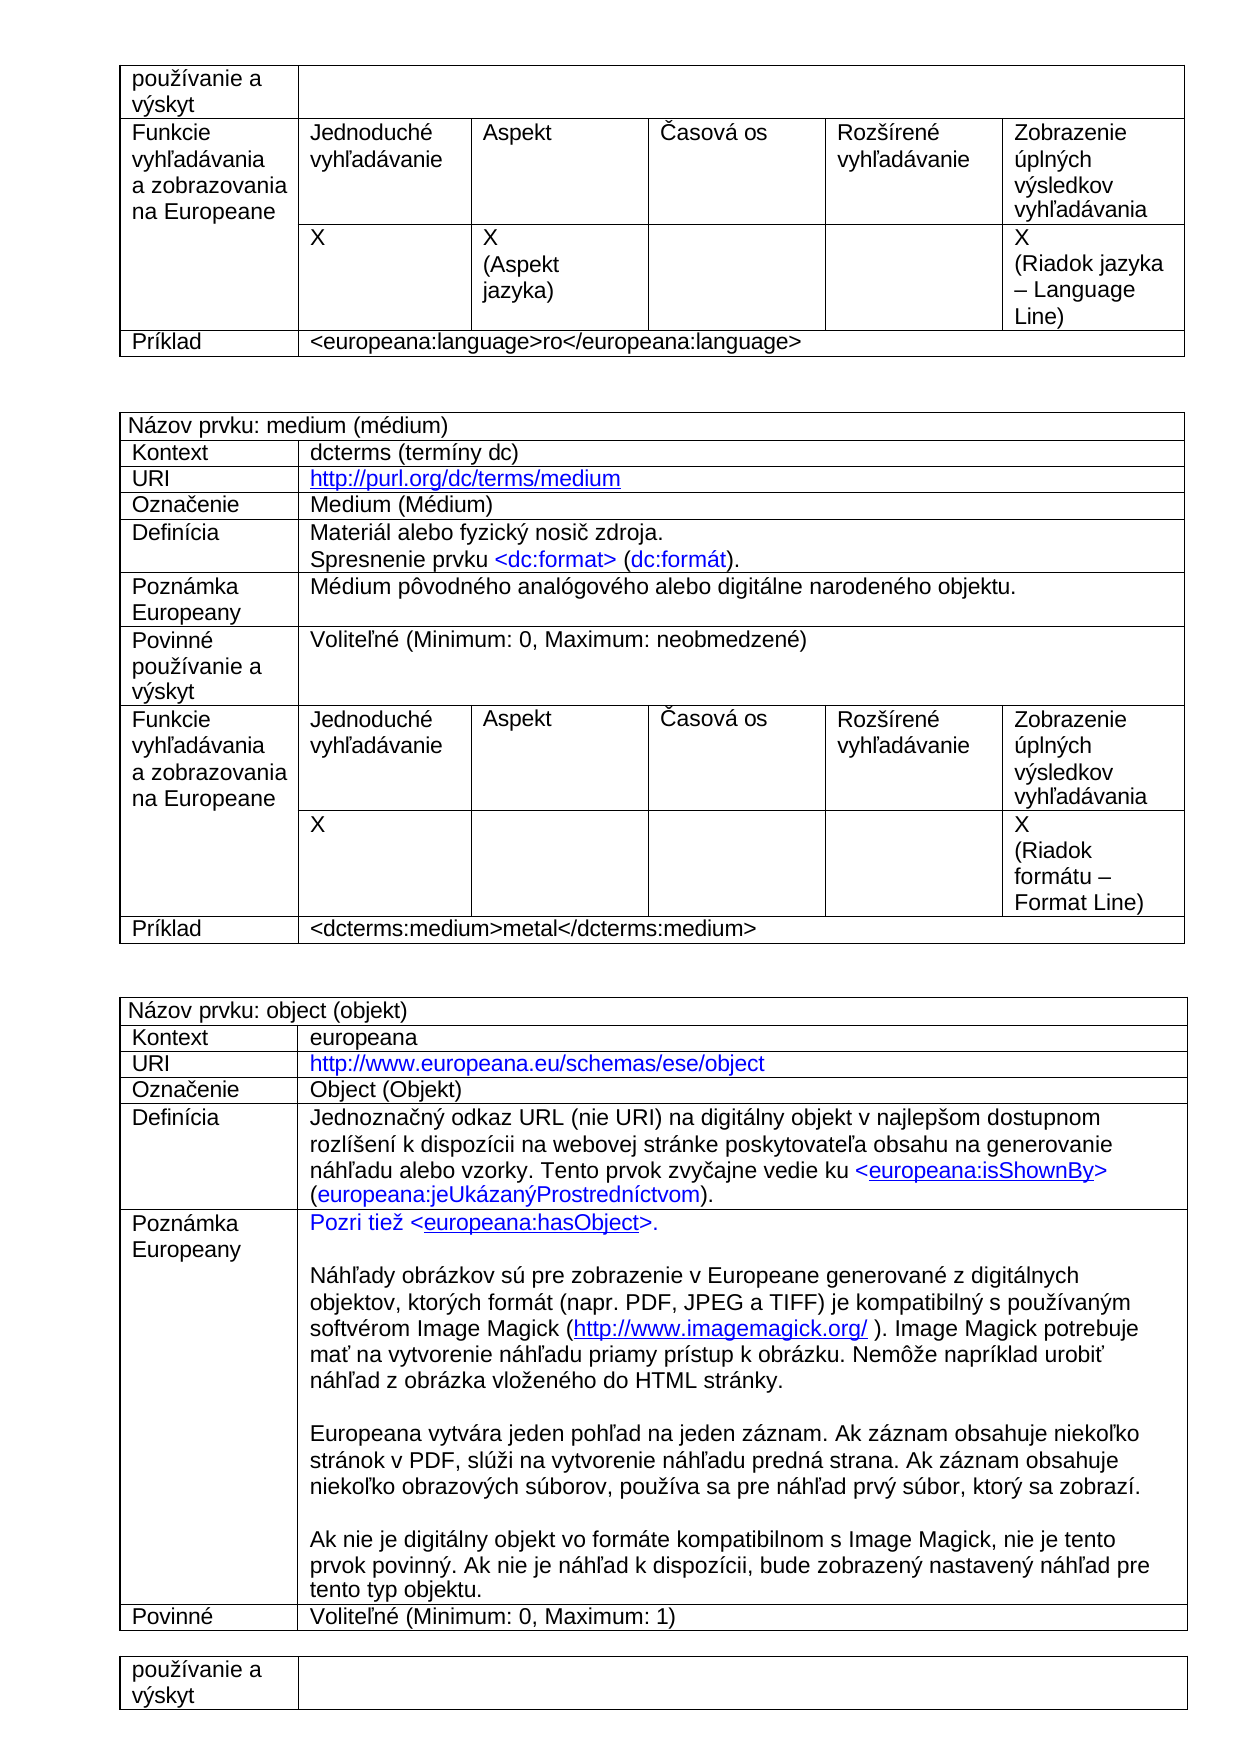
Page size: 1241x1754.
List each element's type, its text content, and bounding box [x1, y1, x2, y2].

table_cell Príklad [121, 917, 298, 942]
table_cell Jednoznačný odkaz URL (nie URI) na digitálny objekt v najlepšom dostupnom rozlíšení k dispozícii na webovej stránke poskytovateľa obsahu na generovanie náhľadu alebo vzorky. Tento prvok zvyčajne vedie ku <europeana:isShownBy> (europeana:jeUkázanýProstredníctvom). [298, 1104, 1187, 1209]
table_cell Kontext [121, 441, 298, 466]
table_cell <dcterms:medium>metal</dcterms:medium> [299, 917, 1184, 942]
table_cell Zobrazenie úplných výsledkov vyhľadávania [1003, 119, 1184, 223]
table_cell X (Riadok formátu – Format Line) [1003, 811, 1184, 916]
table_cell Príklad [121, 331, 298, 356]
table_cell Voliteľné (Minimum: 0, Maximum: 1) [298, 1605, 1187, 1630]
table_cell Označenie [121, 1078, 297, 1103]
table_cell Poznámka Europeany [121, 573, 298, 626]
table_cell [826, 225, 1002, 329]
table_cell X (Aspekt jazyka) [472, 225, 648, 329]
table_cell Funkcie vyhľadávania a zobrazovania na Europeane [121, 119, 298, 329]
table_cell Definícia [121, 520, 298, 572]
table_cell Object (Objekt) [298, 1078, 1187, 1103]
table_cell Aspekt [472, 119, 648, 223]
table_cell Materiál alebo fyzický nosič zdroja. Spresnenie prvku <dc:format> (dc:formát). [299, 520, 1184, 572]
table_cell dcterms (termíny dc) [299, 441, 1184, 466]
table_header Názov prvku: object (objekt) [121, 998, 1187, 1024]
table_cell Pozri tiež <europeana:hasObject>. Náhľady obrázkov sú pre zobrazenie v Europeane generované z digitálnych objektov, ktorých formát (napr. PDF, JPEG a TIFF) je kompatibilný s používaným softvérom Image Magick (http://www.imagemagick.org/ ). Image Magick potrebuje mať na vytvorenie náhľadu priamy prístup k obrázku. Nemôže napríklad urobiť náhľad z obrázka vloženého do HTML stránky. Europeana vytvára jeden pohľad na jeden záznam. Ak záznam obsahuje niekoľko stránok v PDF, slúži na vytvorenie náhľadu predná strana. Ak záznam obsahuje niekoľko obrazových súborov, používa sa pre náhľad prvý súbor, ktorý sa zobrazí. Ak nie je digitálny objekt vo formáte kompatibilnom s Image Magick, nie je tento prvok povinný. Ak nie je náhľad k dispozícii, bude zobrazený nastavený náhľad pre tento typ objektu. [298, 1210, 1187, 1604]
table_header Názov prvku: medium (médium) [121, 413, 1184, 440]
table_cell Rozšírené vyhľadávanie [826, 119, 1002, 223]
table_cell Jednoduché vyhľadávanie [299, 706, 471, 810]
table_cell URI [121, 467, 298, 492]
table_cell [826, 811, 1002, 916]
table_cell Medium (Médium) [299, 493, 1184, 519]
table_cell Médium pôvodného analógového alebo digitálne narodeného objektu. [299, 573, 1184, 626]
table_cell Časová os [649, 119, 825, 223]
table_cell Zobrazenie úplných výsledkov vyhľadávania [1003, 706, 1184, 810]
table_cell Funkcie vyhľadávania a zobrazovania na Europeane [121, 706, 298, 916]
table_cell europeana [298, 1026, 1187, 1051]
table_cell X [299, 811, 471, 916]
table_cell URI [121, 1052, 297, 1077]
table_cell X (Riadok jazyka – Language Line) [1003, 225, 1184, 329]
table_cell Kontext [121, 1026, 297, 1051]
table_cell Aspekt [472, 706, 648, 810]
table_cell http://www.europeana.eu/schemas/ese/object [298, 1052, 1187, 1077]
table_cell Rozšírené vyhľadávanie [826, 706, 1002, 810]
table_cell Povinné používanie a výskyt [121, 627, 298, 705]
table_cell Označenie [121, 493, 298, 519]
table_cell Definícia [121, 1104, 297, 1209]
table_cell [472, 811, 648, 916]
table_cell <europeana:language>ro</europeana:language> [299, 331, 1184, 356]
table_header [121, 66, 298, 118]
table_cell Časová os [649, 706, 825, 810]
table_cell Jednoduché vyhľadávanie [299, 119, 471, 223]
table_cell http://purl.org/dc/terms/medium [299, 467, 1184, 492]
table_cell Poznámka Europeany [121, 1210, 297, 1604]
table_header používanie a výskyt [121, 1657, 298, 1709]
table_cell [649, 811, 825, 916]
table_header [299, 1657, 1187, 1709]
table_cell Povinné [121, 1605, 297, 1630]
table_cell Voliteľné (Minimum: 0, Maximum: neobmedzené) [299, 627, 1184, 705]
table_cell X [299, 225, 471, 329]
table_cell [649, 225, 825, 329]
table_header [299, 66, 1184, 118]
